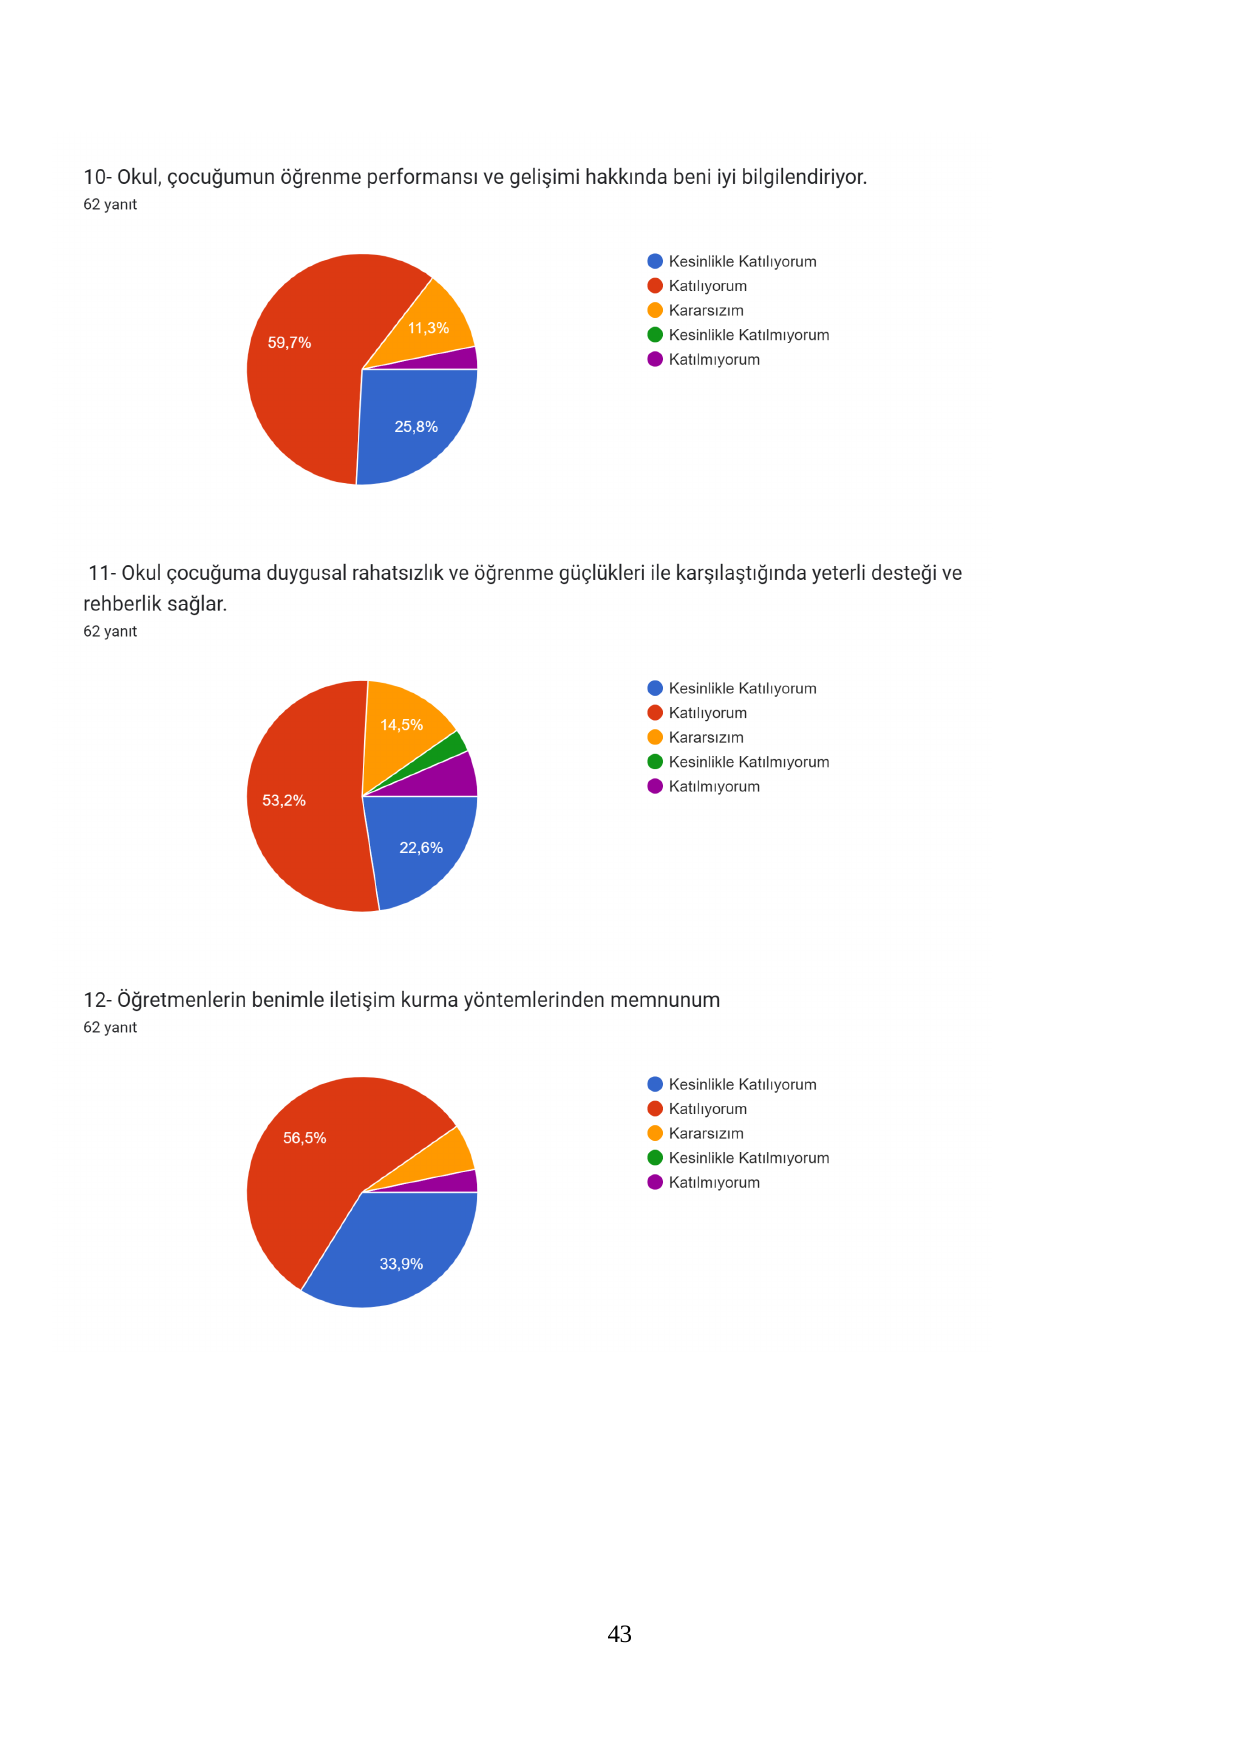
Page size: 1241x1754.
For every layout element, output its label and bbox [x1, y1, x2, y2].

picture [52, 132, 993, 1352]
